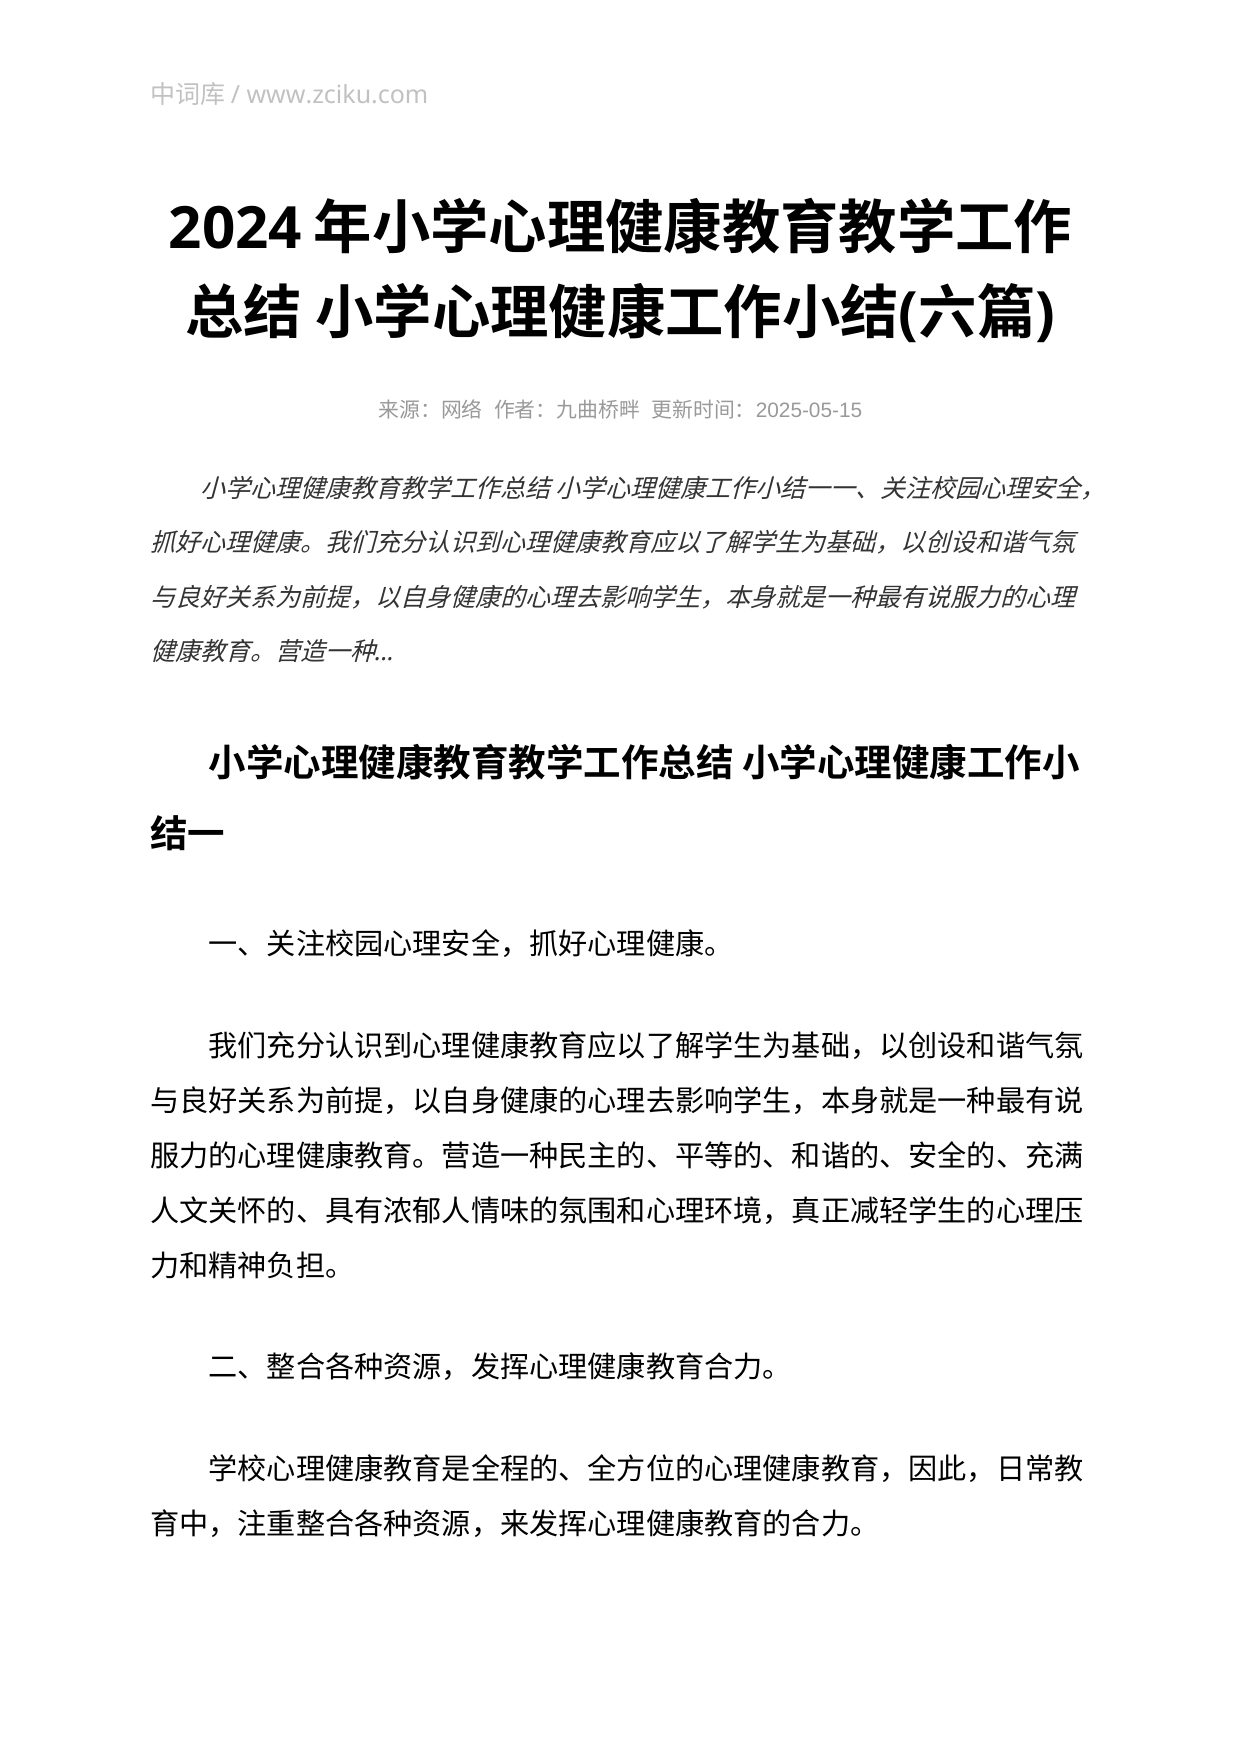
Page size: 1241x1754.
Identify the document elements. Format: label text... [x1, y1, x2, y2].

subtitle 2024年小学心理健康教育教学工作总结 小学心理健康工作小结(六篇) [150, 181, 1090, 351]
text 小学心理健康教育教学工作总结 小学心理健康工作小结一一、关注校园心理安全，抓好心理健康。我们充分认识到心理健康教育应以了解学生为基础，以创设和谐气氛与良好关系为前提，以自身健康的心理去影响学生，本身就是一种最有说服力的心理健康教育。营造一种... [150, 468, 1090, 668]
text 来源：网络 作者：九曲桥畔 更新时间：2025-05-15 [150, 398, 1090, 422]
text 二、整合各种资源，发挥心理健康教育合力。 [150, 1344, 1090, 1386]
text 一、关注校园心理安全，抓好心理健康。 [150, 921, 1090, 963]
text 我们充分认识到心理健康教育应以了解学生为基础，以创设和谐气氛与良好关系为前提，以自身健康的心理去影响学生，本身就是一种最有说服力的心理健康教育。营造一种民主的、平等的、和谐的、安全的、充满人文关怀的、具有浓郁人情味的氛围和心理环境，真正减轻学生的心理压力和精神负担。 [150, 1023, 1090, 1284]
text 小学心理健康教育教学工作总结 小学心理健康工作小结一 [150, 733, 1090, 858]
text 学校心理健康教育是全程的、全方位的心理健康教育，因此，日常教育中，注重整合各种资源，来发挥心理健康教育的合力。 [150, 1446, 1090, 1543]
